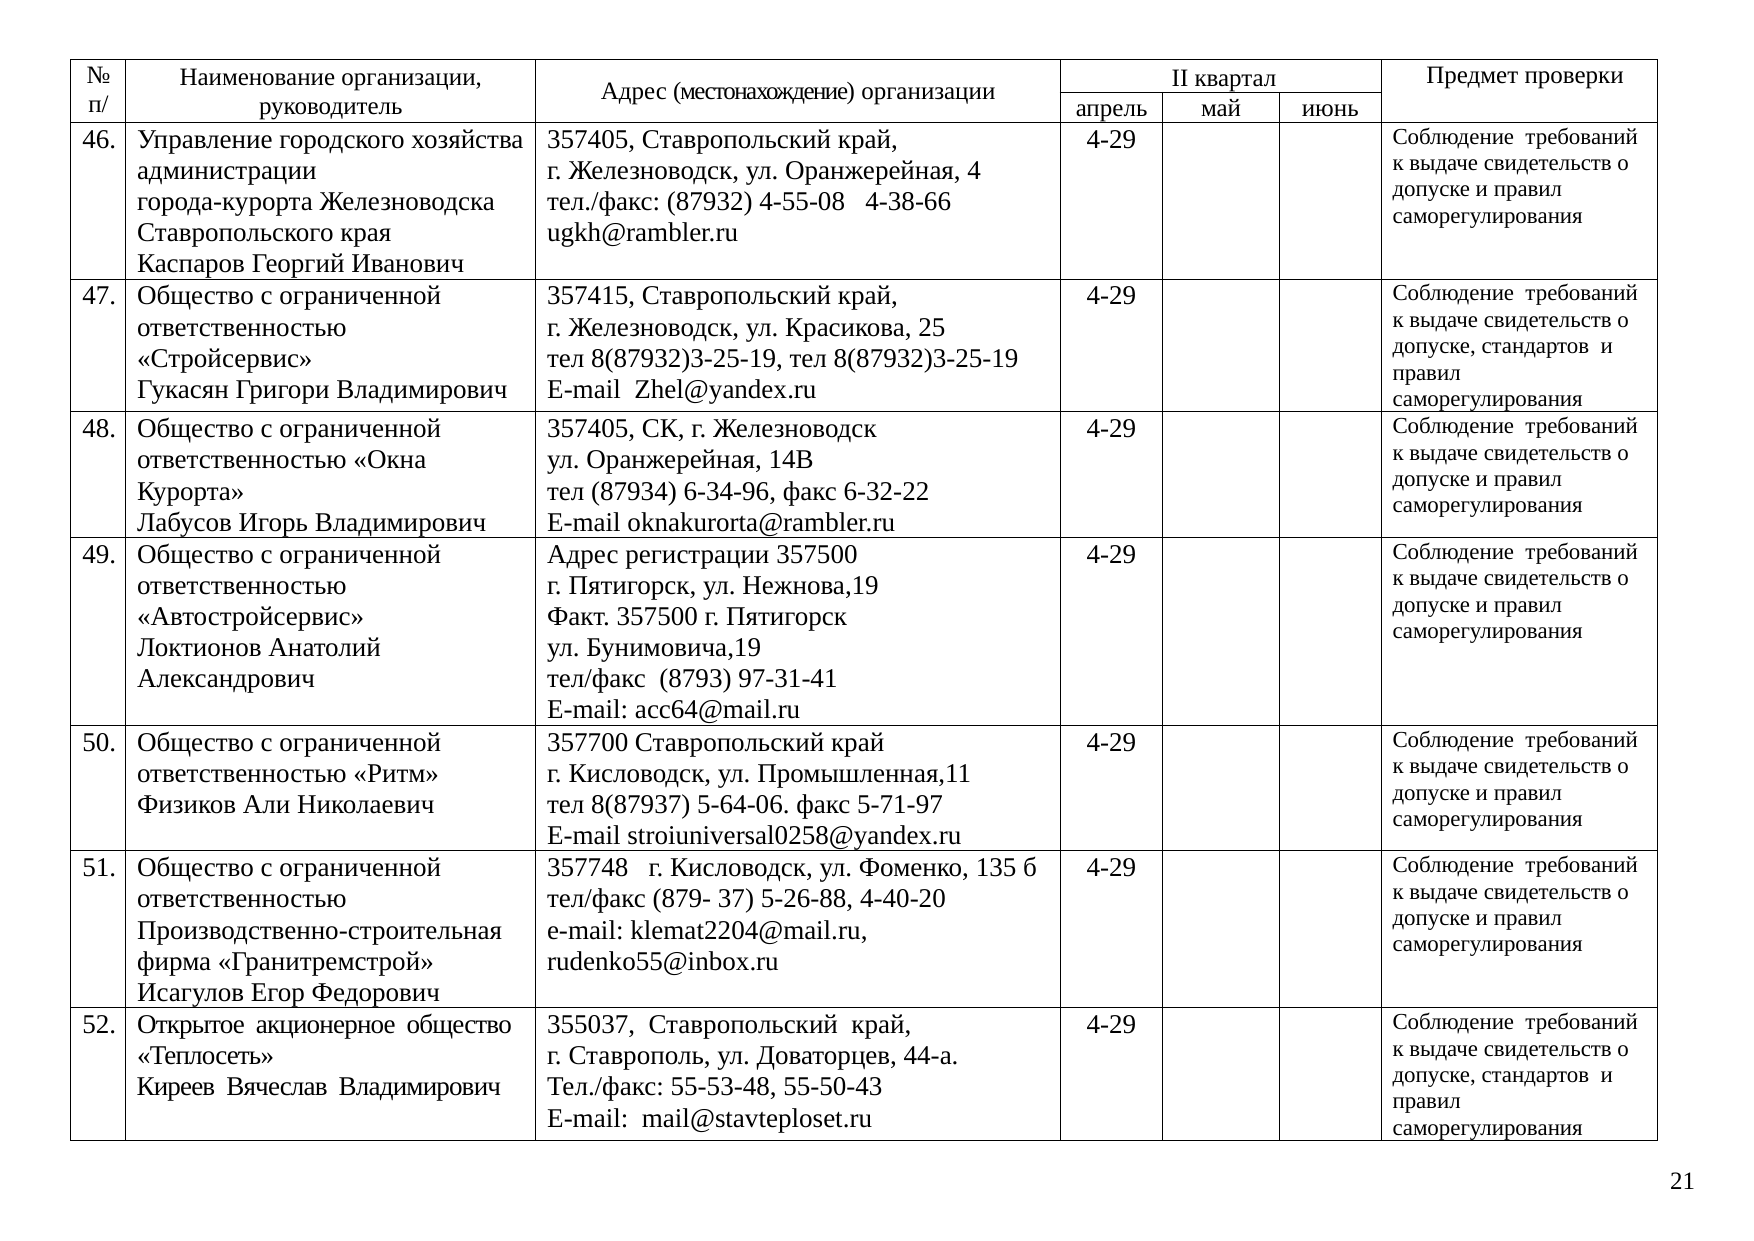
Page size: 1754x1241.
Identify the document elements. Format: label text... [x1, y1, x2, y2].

table_cell [1163, 726, 1279, 850]
table_header II квартал [1061, 60, 1381, 92]
table_cell Общество с ограниченной ответственностью «Окна Курорта» Лабусов Игорь Владимирович [126, 412, 535, 537]
table_cell 4-29 [1061, 280, 1162, 411]
table_header Наименование организации, руководитель [126, 60, 535, 122]
table_cell 357405, Ставропольский край, г. Железноводск, ул. Оранжерейная, 4 тел./факс: (87932) 4-55-08 4-38-66 ugkh@rambler.ru [536, 123, 1060, 278]
table_cell 4-29 [1061, 538, 1162, 725]
table_cell Открытое акционерное общество «Теплосеть» Киреев Вячеслав Владимирович [126, 1008, 535, 1140]
table_cell [1280, 123, 1381, 278]
table_cell [1163, 412, 1279, 537]
table_cell Соблюдение требований к выдаче свидетельств о допуске и правил саморегулирования [1382, 538, 1657, 725]
table_header Адрес (местонахождение) организации [536, 60, 1060, 122]
table_cell [1163, 123, 1279, 278]
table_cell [1382, 123, 1657, 278]
table_cell 4-29 [1061, 1008, 1162, 1140]
table_cell 4-29 [1061, 123, 1162, 278]
table_cell 357700 Ставропольский край г. Кисловодск, ул. Промышленная,11 тел 8(87937) 5-64-06. факс 5-71-97 E-mail stroiuniversal0258@yandex.ru [536, 726, 1060, 850]
table_cell [1280, 538, 1381, 725]
table_cell Общество с ограниченной ответственностью «Стройсервис» Гукасян Григори Владимирович [126, 280, 535, 411]
table_cell [71, 412, 125, 537]
table_cell [1280, 280, 1381, 411]
table_cell Общество с ограниченной ответственностью «Ритм» Физиков Али Николаевич [126, 726, 535, 850]
table_cell [71, 280, 125, 411]
table_cell [1163, 538, 1279, 725]
table_cell 357748 г. Кисловодск, ул. Фоменко, 135 б тел/факс (879- 37) 5-26-88, 4-40-20 e-mail: klemat2204@mail.ru, rudenko55@inbox.ru [536, 851, 1060, 1007]
table_cell Управление городского хозяйства администрации города-курорта Железноводска Ставропольского края Каспаров Георгий Иванович [126, 123, 535, 278]
table_cell [71, 1008, 125, 1140]
table_cell [1280, 726, 1381, 850]
table_cell [1163, 280, 1279, 411]
table_cell [71, 123, 125, 278]
table_cell 357415, Ставропольский край, г. Железноводск, ул. Красикова, 25 тел 8(87932)3-25-19, тел 8(87932)3-25-19 E-mail Zhel@yandex.ru [536, 280, 1060, 411]
table_cell Соблюдение требований к выдаче свидетельств о допуске и правил саморегулирования [1382, 851, 1657, 1007]
table_cell [71, 851, 125, 1007]
table_cell Соблюдение требований к выдаче свидетельств о допуске и правил саморегулирования [1382, 726, 1657, 850]
table_cell июнь [1280, 93, 1381, 122]
table_cell 4-29 [1061, 726, 1162, 850]
table_cell [71, 726, 125, 850]
table_cell [1163, 1008, 1279, 1140]
table_cell Соблюдение требований к выдаче свидетельств о допуске и правил саморегулирования [1382, 412, 1657, 537]
table_cell 4-29 [1061, 851, 1162, 1007]
table_cell Соблюдение требований к выдаче свидетельств о допуске, стандартов и правил саморегулирования [1382, 280, 1657, 411]
table_cell [1163, 851, 1279, 1007]
table_header № п/п [71, 60, 125, 122]
table_cell 357405, СК, г. Железноводск ул. Оранжерейная, 14В тел (87934) 6-34-96, факс 6-32-22 E-mail oknakurorta@rambler.ru [536, 412, 1060, 537]
table_cell [1280, 412, 1381, 537]
table_cell май [1163, 93, 1279, 122]
table_cell [71, 538, 125, 725]
table_cell 355037, Ставропольский край, г. Ставрополь, ул. Доваторцев, 44-а. Тел./факс: 55-53-48, 55-50-43 E-mail: mail@stavteploset.ru [536, 1008, 1060, 1140]
table_cell [1280, 851, 1381, 1007]
table_cell Соблюдение требований к выдаче свидетельств о допуске, стандартов и правил саморегулирования [1382, 1008, 1657, 1140]
table_cell 4-29 [1061, 412, 1162, 537]
table_cell Общество с ограниченной ответственностью «Автостройсервис» Локтионов Анатолий Александрович [126, 538, 535, 725]
table_cell Адрес регистрации 357500 г. Пятигорск, ул. Нежнова,19 Факт. 357500 г. Пятигорск ул. Бунимовича,19 тел/факс (8793) 97-31-41 E-mail: acc64@mail.ru [536, 538, 1060, 725]
table_cell [1280, 1008, 1381, 1140]
table_cell апрель [1061, 93, 1162, 122]
table_header Предмет проверки [1382, 60, 1657, 122]
table_cell Общество с ограниченной ответственностью Производственно-строительная фирма «Гранитремстрой» Исагулов Егор Федорович [126, 851, 535, 1007]
